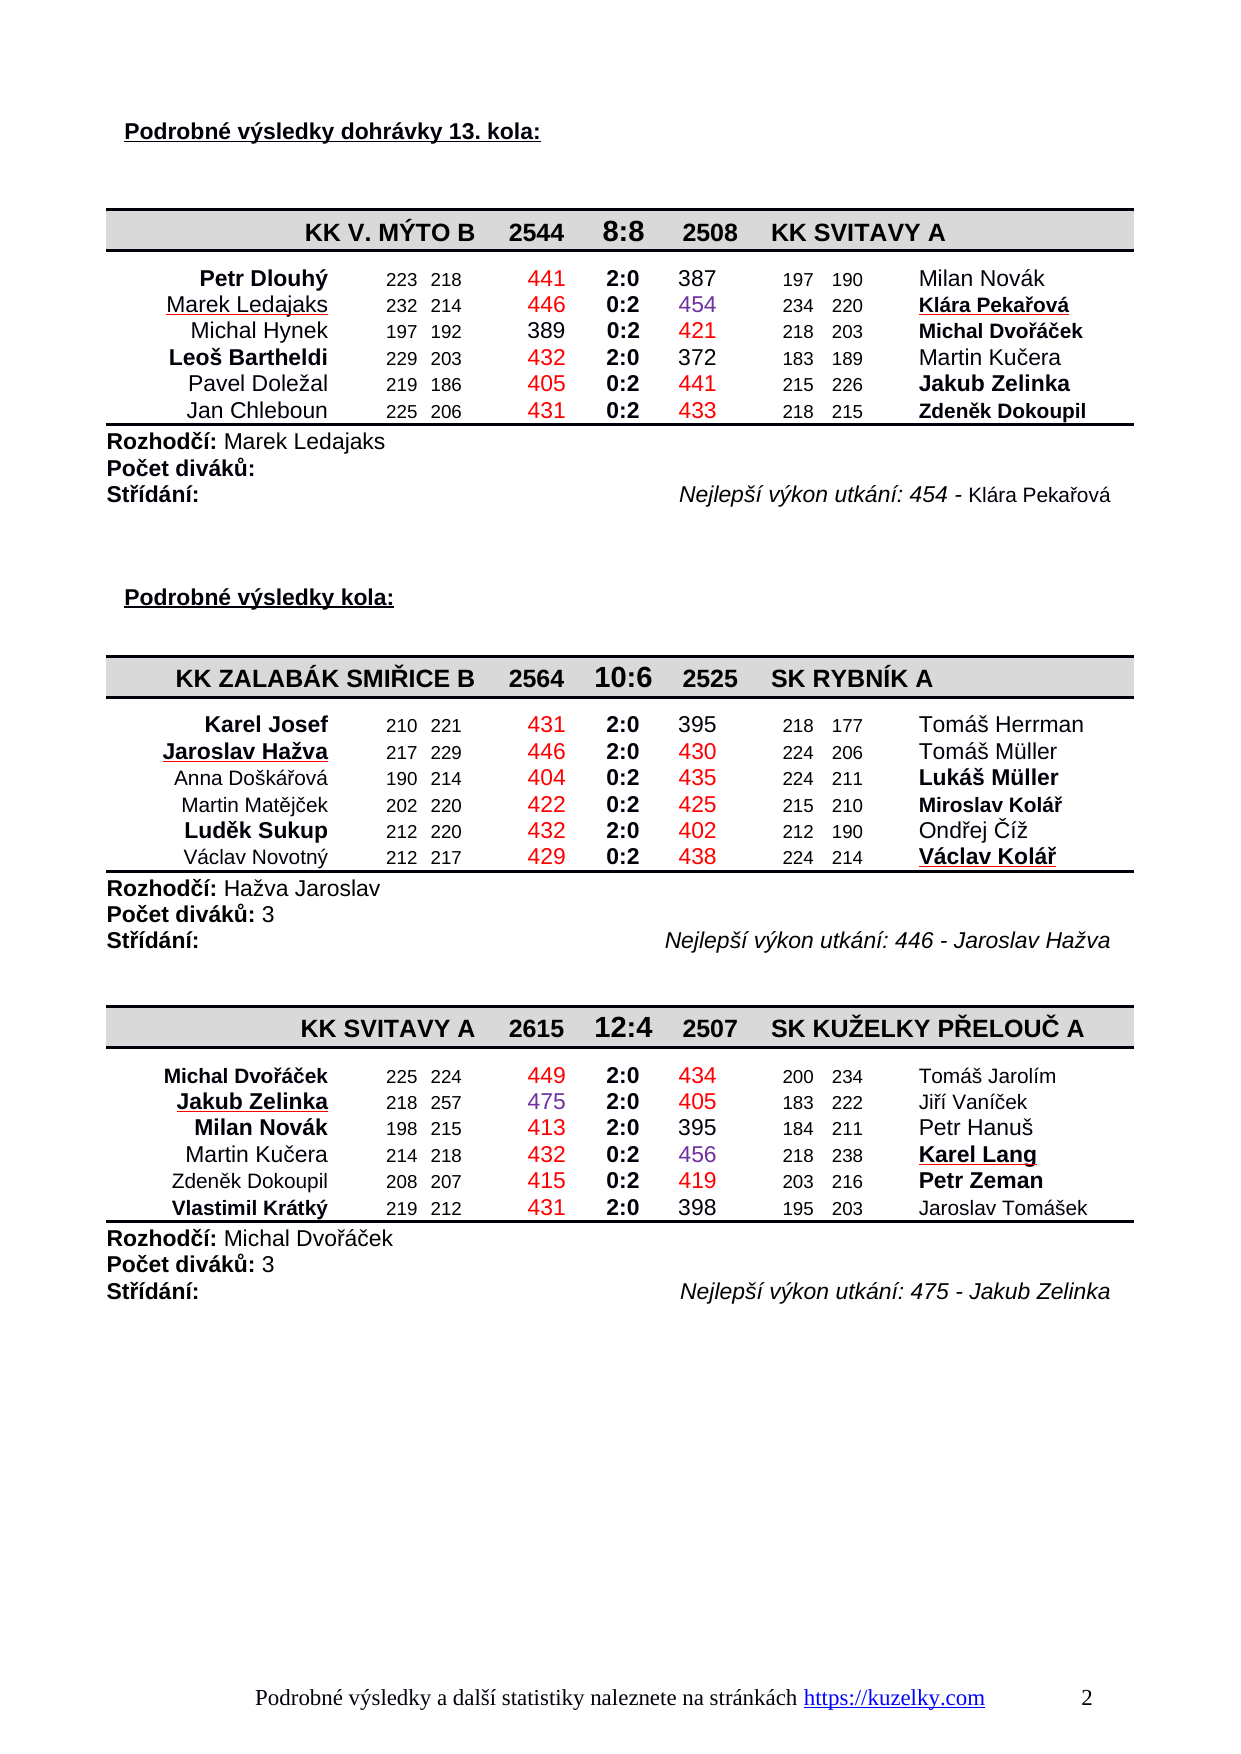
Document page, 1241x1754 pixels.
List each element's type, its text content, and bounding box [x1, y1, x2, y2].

text Michal Hynek 197 192 389 0:2 421 218 203 Michal Dvořáček [106, 317, 1134, 344]
text Rozhodčí: Marek Ledajaks [106, 426, 1134, 454]
text Rozhodčí: Michal Dvořáček [106, 1223, 1134, 1251]
text Karel Josef 210 221 431 2:0 395 218 177 Tomáš Herrman [106, 711, 1134, 738]
text Zdeněk Dokoupil 208 207 415 0:2 419 203 216 Petr Zeman [106, 1167, 1134, 1193]
text Petr Dlouhý 223 218 441 2:0 387 197 190 Milan Novák [106, 265, 1134, 291]
text Vlastimil Krátký 219 212 431 2:0 398 195 203 Jaroslav Tomášek [106, 1193, 1134, 1220]
text Počet diváků: 3 Střídání: Nejlepší výkon utkání: 446 - Jaroslav Hažva [106, 901, 1134, 954]
text Rozhodčí: Hažva Jaroslav [106, 873, 1134, 901]
text Leoš Bartheldi 229 203 432 2:0 372 183 189 Martin Kučera [106, 344, 1134, 370]
text Počet diváků: 3 Střídání: Nejlepší výkon utkání: 475 - Jakub Zelinka [106, 1251, 1134, 1304]
text Marek Ledajaks 232 214 446 0:2 454 234 220 Klára Pekařová [106, 291, 1134, 317]
subtitle Podrobné výsledky kola: [124, 583, 1140, 610]
text Počet diváků: Střídání: Nejlepší výkon utkání: 454 - Klára Pekařová [106, 454, 1134, 507]
subtitle Podrobné výsledky dohrávky 13. kola: [124, 118, 1140, 144]
text KK V. Mýto B 2544 8:8 2508 KK Svitavy A [106, 211, 1134, 249]
text Michal Dvořáček 225 224 449 2:0 434 200 234 Tomáš Jarolím [106, 1062, 1134, 1088]
text Anna Doškářová 190 214 404 0:2 435 224 211 Lukáš Müller [106, 764, 1134, 791]
text KK Zalabák Smiřice B 2564 10:6 2525 SK Rybník A [106, 658, 1134, 696]
text Milan Novák 198 215 413 2:0 395 184 211 Petr Hanuš [106, 1114, 1134, 1141]
text Jakub Zelinka 218 257 475 2:0 405 183 222 Jiří Vaníček [106, 1088, 1134, 1114]
text Luděk Sukup 212 220 432 2:0 402 212 190 Ondřej Číž [106, 817, 1134, 843]
text Pavel Doležal 219 186 405 0:2 441 215 226 Jakub Zelinka [106, 370, 1134, 397]
text Václav Novotný 212 217 429 0:2 438 224 214 Václav Kolář [106, 843, 1134, 869]
text Jan Chleboun 225 206 431 0:2 433 218 215 Zdeněk Dokoupil [106, 397, 1134, 423]
text Jaroslav Hažva 217 229 446 2:0 430 224 206 Tomáš Müller [106, 738, 1134, 764]
text KK Svitavy A 2615 12:4 2507 SK Kuželky Přelouč A [106, 1008, 1134, 1046]
text Martin Kučera 214 218 432 0:2 456 218 238 Karel Lang [106, 1141, 1134, 1167]
text Martin Matějček 202 220 422 0:2 425 215 210 Miroslav Kolář [106, 791, 1134, 817]
